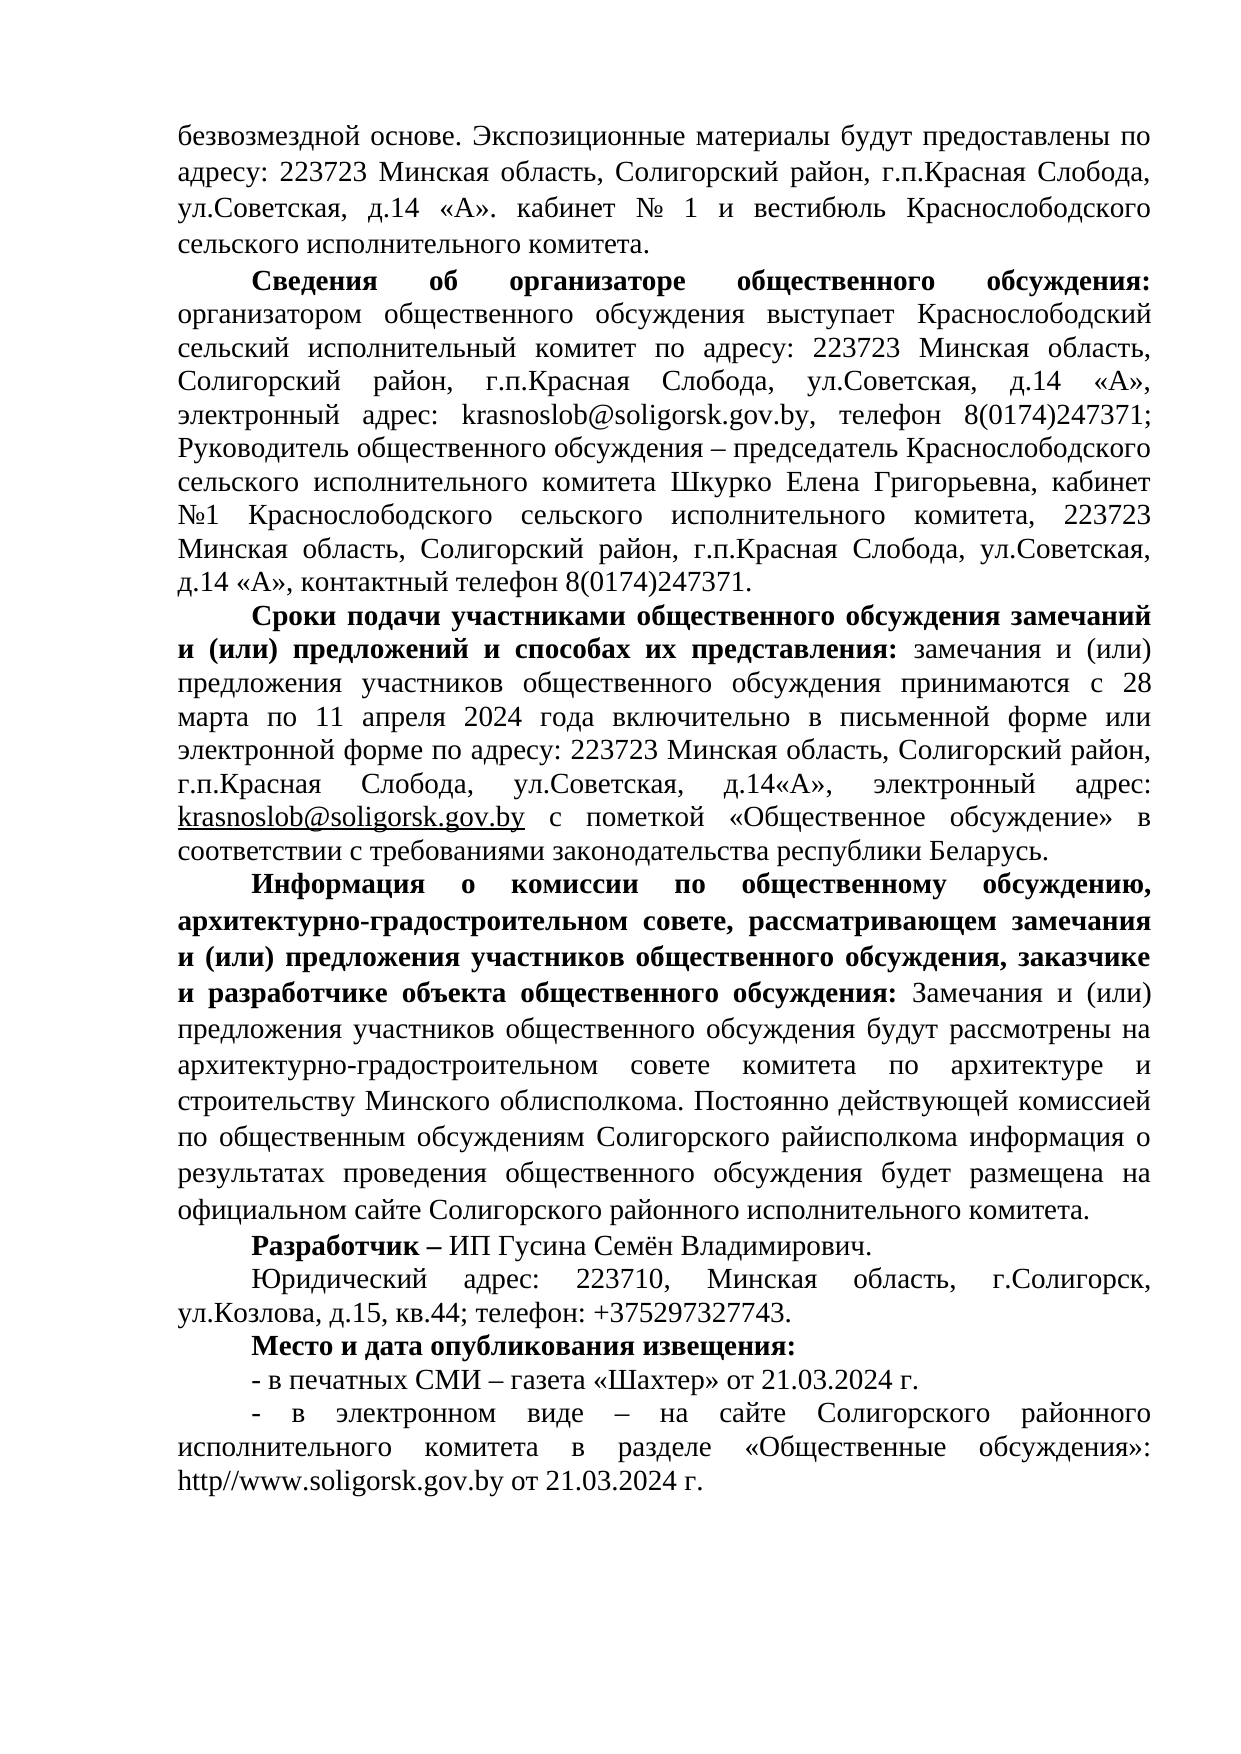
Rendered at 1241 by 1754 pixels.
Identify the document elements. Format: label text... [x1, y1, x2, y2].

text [177, 118, 1152, 260]
text - в печатных СМИ – газета «Шахтер» от 21.03.2024 г. [177, 1362, 1152, 1396]
text Информация о комиссии по общественному обсуждению, архитектурно-градостроительном совете, рассматривающем замечания и (или) предложения участников общественного обсуждения, заказчике и разработчике объекта общественного обсуждения: Замечания и (или) предложения участников общественного обсуждения будут рассмотрены на архитектурно-градостроительном совете комитета по архитектуре и строительству Минского облисполкома. Постоянно действующей комиссией по общественным обсуждениям Солигорского райисполкома информация о результатах проведения общественного обсуждения будет размещена на официальном сайте Солигорского районного исполнительного комитета. [177, 866, 1152, 1225]
text Сведения об организаторе общественного обсуждения: организатором общественного обсуждения выступает Краснослободский сельский исполнительный комитет по адресу: 223723 Минская область, Солигорский район, г.п.Красная Слобода, ул.Советская, д.14 «А», электронный адрес: krasnoslob@soligorsk.gov.by, телефон 8(0174)247371; Руководитель общественного обсуждения – председатель Краснослободского сельского исполнительного комитета Шкурко Елена Григорьевна, кабинет №1 Краснослободского сельского исполнительного комитета, 223723 Минская область, Солигорский район, г.п.Красная Слобода, ул.Советская, д.14 «А», контактный телефон 8(0174)247371. [177, 263, 1152, 598]
text Сроки подачи участниками общественного обсуждения замечаний и (или) предложений и способах их представления: замечания и (или) предложения участников общественного обсуждения принимаются с 28 марта по 11 апреля 2024 года включительно в письменной форме или электронной форме по адресу: 223723 Минская область, Солигорский район, г.п.Красная Слобода, ул.Советская, д.14«А», электронный адрес: krasnoslob@soligorsk.gov.by с пометкой «Общественное обсуждение» в соответствии с требованиями законодательства республики Беларусь. [177, 598, 1152, 866]
text Место и дата опубликования извещения: [177, 1328, 1152, 1362]
text Разработчик – ИП Гусина Семён Владимирович. [177, 1228, 1152, 1261]
text - в электронном виде – на сайте Солигорского районного исполнительного комитета в разделе «Общественные обсуждения»: http//www.soligorsk.gov.by от 21.03.2024 г. [177, 1396, 1152, 1496]
text Юридический адрес: 223710, Минская область, г.Солигорск, ул.Козлова, д.15, кв.44; телефон: +375297327743. [177, 1261, 1152, 1328]
